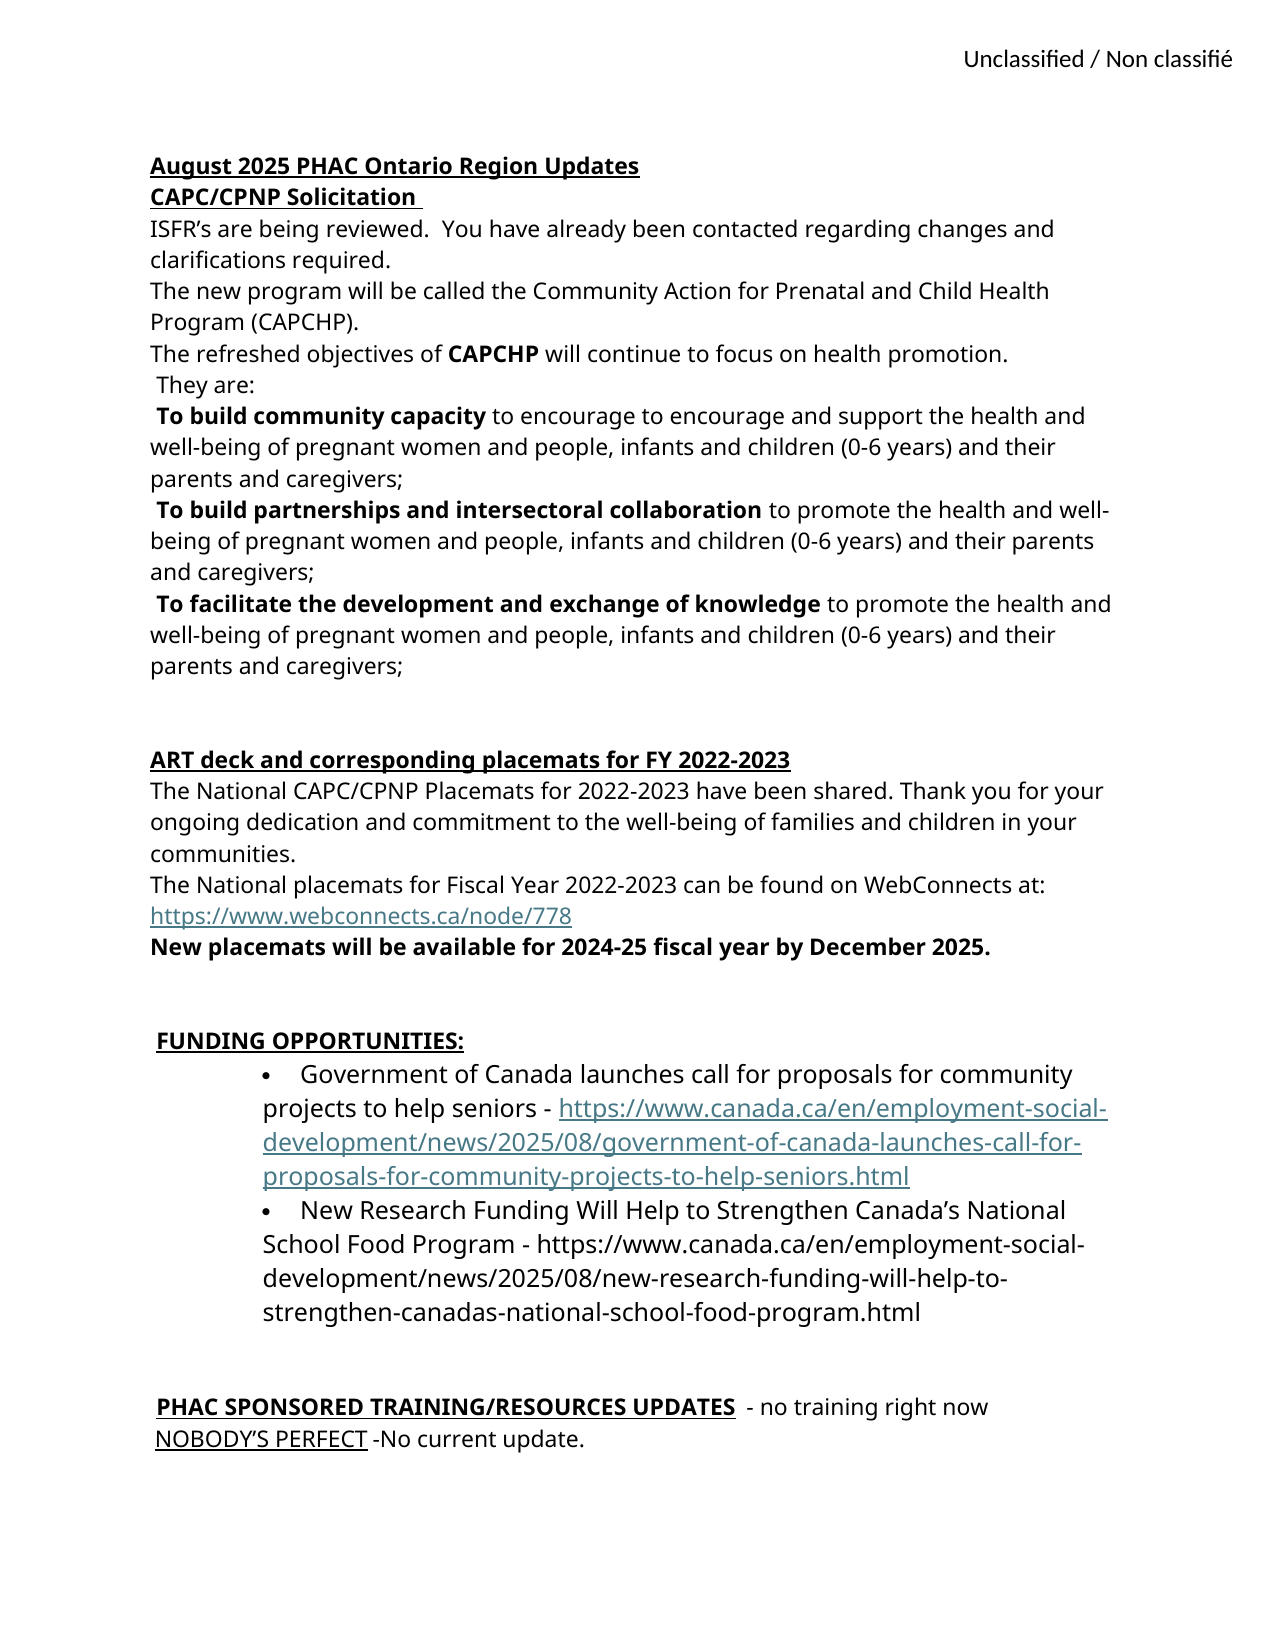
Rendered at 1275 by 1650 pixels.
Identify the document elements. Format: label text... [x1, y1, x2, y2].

text August 2025 PHAC Ontario Region Updates [150, 150, 1125, 181]
text NOBODY’S PERFECT -No current update. [150, 1422, 1125, 1454]
text The new program will be called the Community Action for Prenatal and Child Health Program (CAPCHP). [150, 275, 1125, 337]
text To build community capacity to encourage to encourage and support the health and well-being of pregnant women and people, infants and children (0-6 years) and their parents and caregivers; [150, 400, 1125, 494]
text The National placemats for Fiscal Year 2022-2023 can be found on WebConnects at: https://www.webconnects.ca/node/778 [150, 869, 1125, 931]
text PHAC SPONSORED TRAINING/RESOURCES UPDATES - no training right now [150, 1391, 1125, 1422]
list New Research Funding Will Help to Strengthen Canada’s National School Food Program - https://www.canada.ca/en/employment-social-development/news/2025/08/new-research-funding-will-help-to-strengthen-canadas-national-school-food-program.html [262, 1192, 1125, 1329]
text New placemats will be available for 2024-25 fiscal year by December 2025. [150, 931, 1125, 962]
text The National CAPC/CPNP Placemats for 2022-2023 have been shared. Thank you for your ongoing dedication and commitment to the well-being of families and children in your communities. [150, 775, 1125, 869]
text To facilitate the development and exchange of knowledge to promote the health and well-being of pregnant women and people, infants and children (0-6 years) and their parents and caregivers; [150, 587, 1125, 681]
list Government of Canada launches call for proposals for community projects to help seniors - https://www.canada.ca/en/employment-social-development/news/2025/08/government-of-canada-launches-call-for-proposals-for-community-projects-to-help-seniors.html [262, 1056, 1125, 1192]
text ART deck and corresponding placemats for FY 2022-2023 [150, 744, 1125, 775]
text To build partnerships and intersectoral collaboration to promote the health and well-being of pregnant women and people, infants and children (0-6 years) and their parents and caregivers; [150, 494, 1125, 587]
text CAPC/CPNP Solicitation ISFR’s are being reviewed. You have already been contacted regarding changes and clarifications required. [150, 181, 1125, 275]
text They are: [150, 369, 1125, 400]
text FUNDING OPPORTUNITIES: [150, 1025, 1125, 1056]
text The refreshed objectives of CAPCHP will continue to focus on health promotion. [150, 337, 1125, 369]
